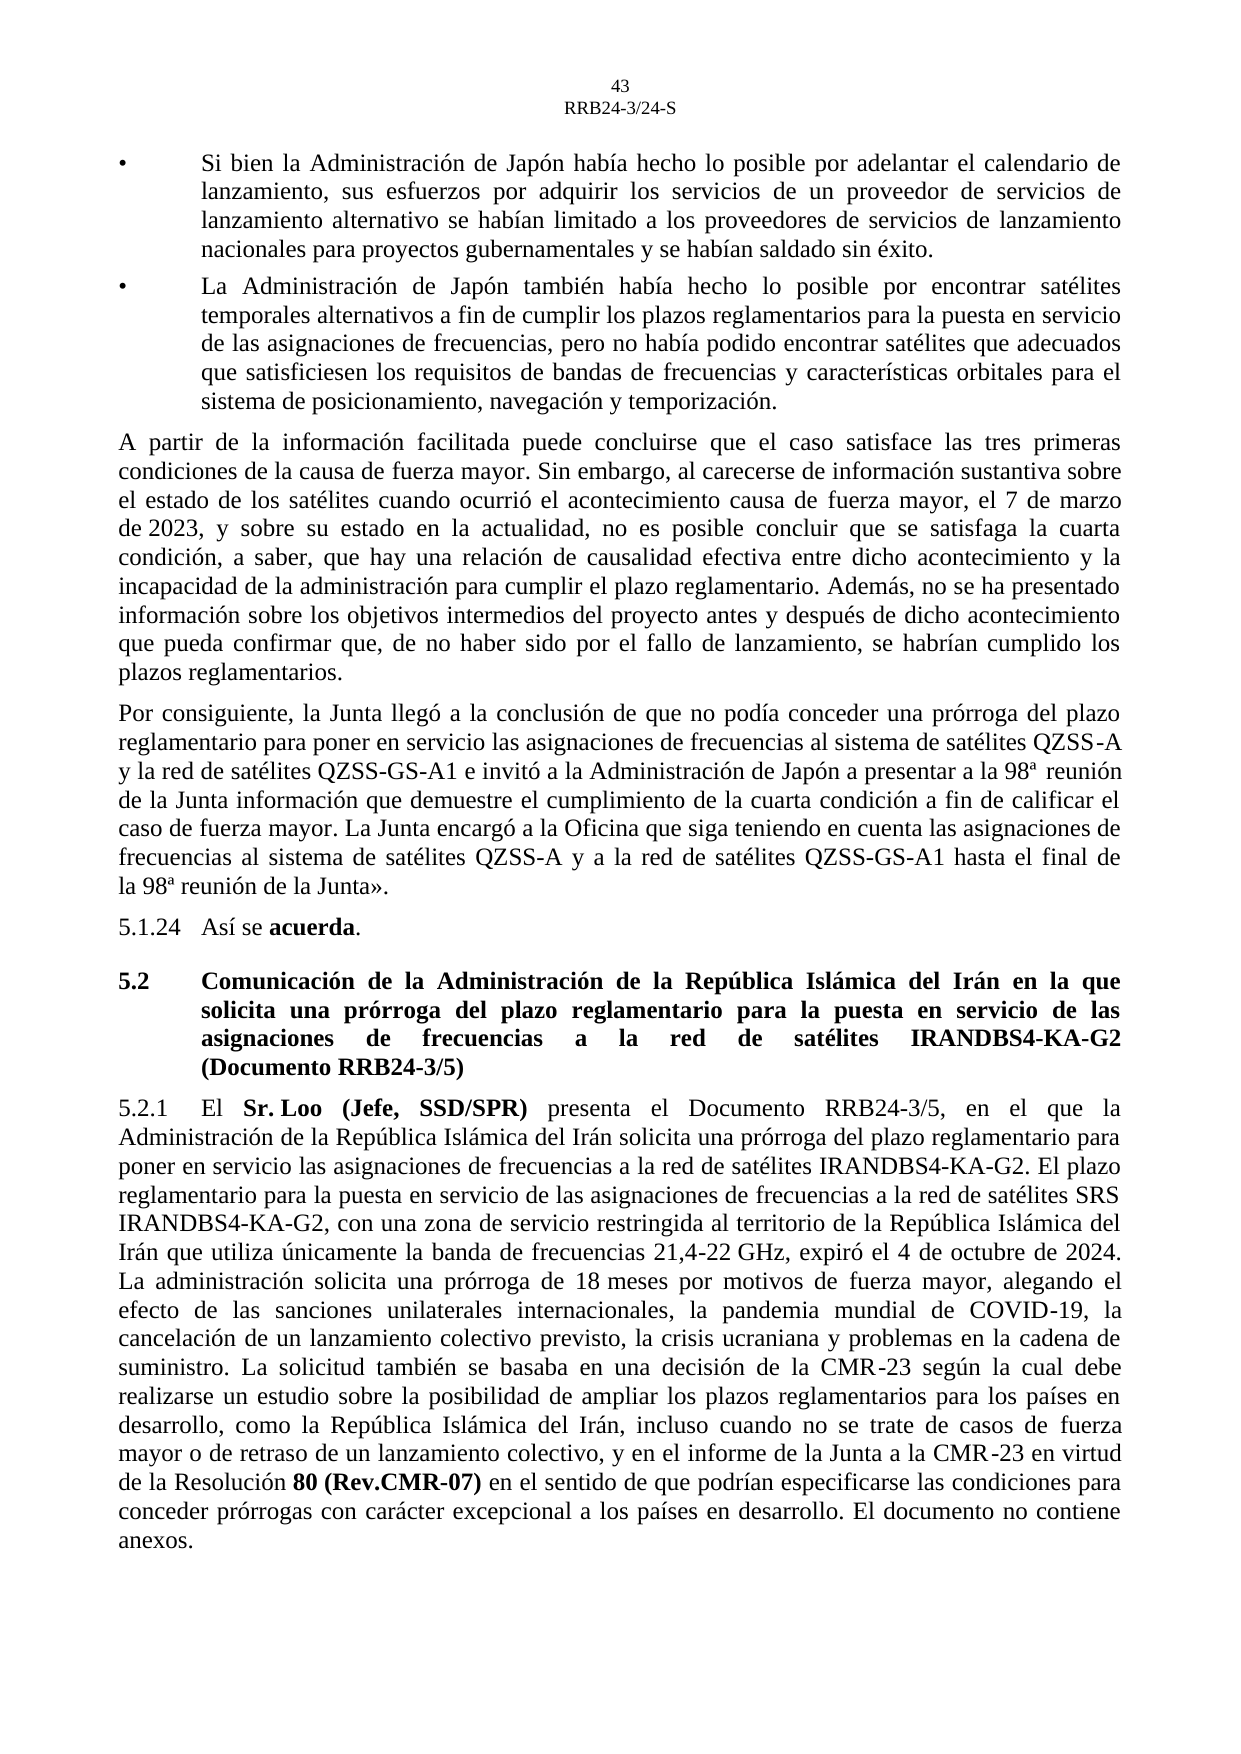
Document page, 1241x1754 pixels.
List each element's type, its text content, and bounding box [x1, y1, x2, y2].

text Por consiguiente, la Junta llegó a la conclusión de que no podía conceder una prórroga del plazo reglamentario para poner en servicio las asignaciones de frecuencias al sistema de satélites QZSS-A y la red de satélites QZSS-GS-A1 e invitó a la Administración de Japón a presentar a la 98ª reunión de la Junta información que demuestre el cumplimiento de la cuarta condición a fin de calificar el caso de fuerza mayor. La Junta encargó a la Oficina que siga teniendo en cuenta las asignaciones de frecuencias al sistema de satélites QZSS-A y a la red de satélites QZSS-GS-A1 hasta el final de la 98ª reunión de la Junta». [118, 698, 1122, 900]
text 5.1.24 Así se acuerda. [118, 912, 1122, 941]
text • Si bien la Administración de Japón había hecho lo posible por adelantar el calendario de lanzamiento, sus esfuerzos por adquirir los servicios de un proveedor de servicios de lanzamiento alternativo se habían limitado a los proveedores de servicios de lanzamiento nacionales para proyectos gubernamentales y se habían saldado sin éxito. [118, 148, 1122, 263]
text A partir de la información facilitada puede concluirse que el caso satisface las tres primeras condiciones de la causa de fuerza mayor. Sin embargo, al carecerse de información sustantiva sobre el estado de los satélites cuando ocurrió el acontecimiento causa de fuerza mayor, el 7 de marzo de 2023, y sobre su estado en la actualidad, no es posible concluir que se satisfaga la cuarta condición, a saber, que hay una relación de causalidad efectiva entre dicho acontecimiento y la incapacidad de la administración para cumplir el plazo reglamentario. Además, no se ha presentado información sobre los objetivos intermedios del proyecto antes y después de dicho acontecimiento que pueda confirmar que, de no haber sido por el fallo de lanzamiento, se habrían cumplido los plazos reglamentarios. [118, 427, 1122, 686]
text • La Administración de Japón también había hecho lo posible por encontrar satélites temporales alternativos a fin de cumplir los plazos reglamentarios para la puesta en servicio de las asignaciones de frecuencias, pero no había podido encontrar satélites que adecuados que satisficiesen los requisitos de bandas de frecuencias y características orbitales para el sistema de posicionamiento, navegación y temporización. [118, 271, 1122, 415]
text 5.2.1 El Sr. Loo (Jefe, SSD/SPR) presenta el Documento RRB24-3/5, en el que la Administración de la República Islámica del Irán solicita una prórroga del plazo reglamentario para poner en servicio las asignaciones de frecuencias a la red de satélites IRANDBS4-KA-G2. El plazo reglamentario para la puesta en servicio de las asignaciones de frecuencias a la red de satélites SRS IRANDBS4-KA-G2, con una zona de servicio restringida al territorio de la República Islámica del Irán que utiliza únicamente la banda de frecuencias 21,4-22 GHz, expiró el 4 de octubre de 2024. La administración solicita una prórroga de 18 meses por motivos de fuerza mayor, alegando el efecto de las sanciones unilaterales internacionales, la pandemia mundial de COVID-19, la cancelación de un lanzamiento colectivo previsto, la crisis ucraniana y problemas en la cadena de suministro. La solicitud también se basaba en una decisión de la CMR-23 según la cual debe realizarse un estudio sobre la posibilidad de ampliar los plazos reglamentarios para los países en desarrollo, como la República Islámica del Irán, incluso cuando no se trate de casos de fuerza mayor o de retraso de un lanzamiento colectivo, y en el informe de la Junta a la CMR-23 en virtud de la Resolución 80 (Rev.CMR-07) en el sentido de que podrían especificarse las condiciones para conceder prórrogas con carácter excepcional a los países en desarrollo. El documento no contiene anexos. [118, 1093, 1122, 1553]
subtitle 5.2 Comunicación de la Administración de la República Islámica del Irán en la que solicita una prórroga del plazo reglamentario para la puesta en servicio de las asignaciones de frecuencias a la red de satélites IRANDBS4-KA-G2 (Documento RRB24-3/5) [118, 966, 1122, 1081]
